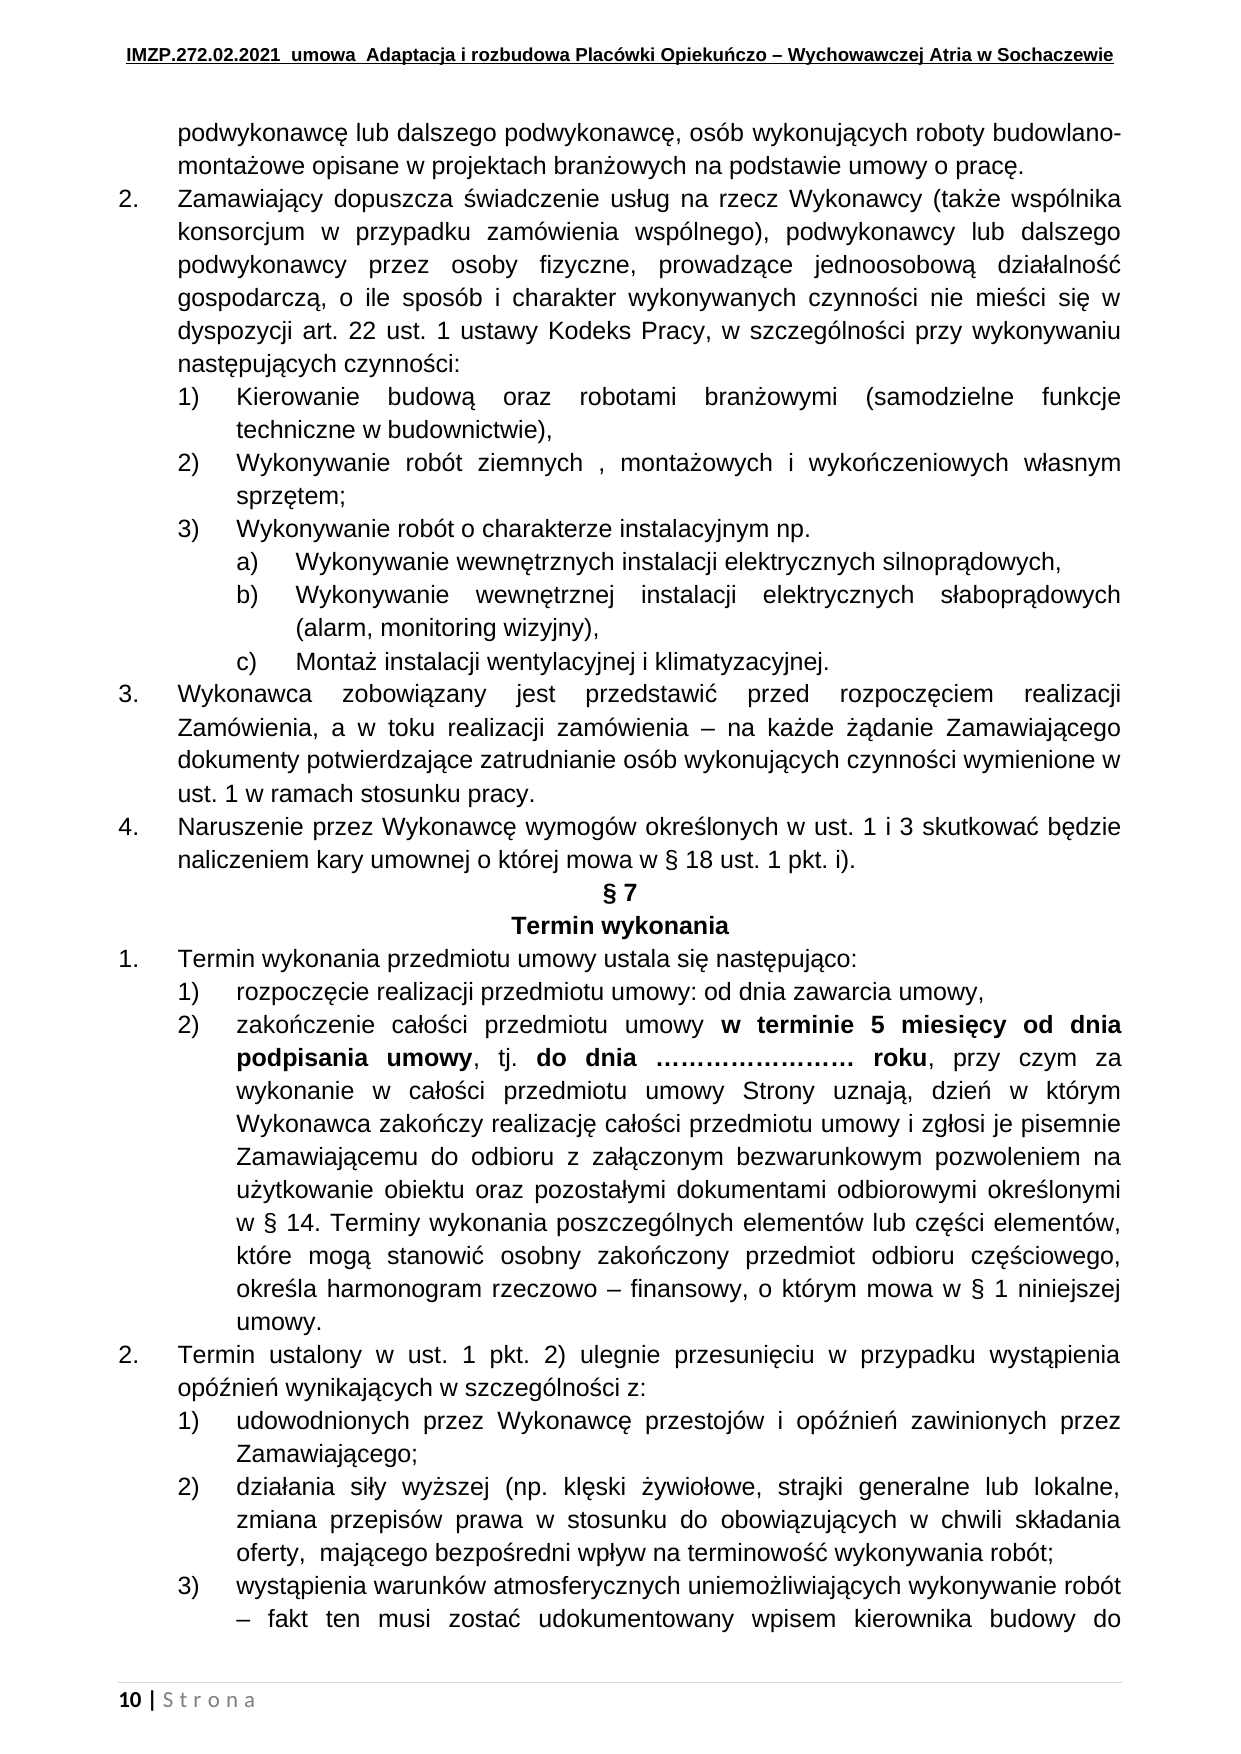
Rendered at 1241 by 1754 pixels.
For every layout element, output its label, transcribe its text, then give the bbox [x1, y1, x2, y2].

list Termin wykonania przedmiotu umowy ustala się następująco: [118, 944, 1122, 972]
list Montaż instalacji wentylacyjnej i klimatyzacyjnej. [236, 646, 1122, 675]
list Wykonywanie robót o charakterze instalacyjnym np. [177, 514, 1122, 543]
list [118, 118, 1122, 180]
list działania siły wyższej (np. klęski żywiołowe, strajki generalne lub lokalne, zmiana przepisów prawa w stosunku do obowiązujących w chwili składania oferty, mającego bezpośredni wpływ na terminowość wykonywania robót; [177, 1472, 1122, 1567]
list Wykonywanie wewnętrznych instalacji elektrycznych silnoprądowych, [236, 547, 1122, 576]
list Wykonywanie wewnętrznej instalacji elektrycznych słaboprądowych (alarm, monitoring wizyjny), [236, 580, 1122, 642]
text § 7 [118, 878, 1122, 906]
text Termin wykonania [118, 911, 1122, 939]
list Kierowanie budową oraz robotami branżowymi (samodzielne funkcje techniczne w budownictwie), [177, 382, 1122, 444]
list udowodnionych przez Wykonawcę przestojów i opóźnień zawinionych przez Zamawiającego; [177, 1406, 1122, 1468]
list Zamawiający dopuszcza świadczenie usług na rzecz Wykonawcy (także wspólnika konsorcjum w przypadku zamówienia wspólnego), podwykonawcy lub dalszego podwykonawcy przez osoby fizyczne, prowadzące jednoosobową działalność gospodarczą, o ile sposób i charakter wykonywanych czynności nie mieści się w dyspozycji art. 22 ust. 1 ustawy Kodeks Pracy, w szczególności przy wykonywaniu następujących czynności: [118, 184, 1122, 378]
list Wykonawca zobowiązany jest przedstawić przed rozpoczęciem realizacji Zamówienia, a w toku realizacji zamówienia – na każde żądanie Zamawiającego dokumenty potwierdzające zatrudnianie osób wykonujących czynności wymienione w ust. 1 w ramach stosunku pracy. [118, 679, 1122, 807]
list Wykonywanie robót ziemnych , montażowych i wykończeniowych własnym sprzętem; [177, 448, 1122, 510]
list zakończenie całości przedmiotu umowy w terminie 5 miesięcy od dnia podpisania umowy, tj. do dnia …………………… roku, przy czym za wykonanie w całości przedmiotu umowy Strony uznają, dzień w którym Wykonawca zakończy realizację całości przedmiotu umowy i zgłosi je pisemnie Zamawiającemu do odbioru z załączonym bezwarunkowym pozwoleniem na użytkowanie obiektu oraz pozostałymi dokumentami odbiorowymi określonymi w § 14. Terminy wykonania poszczególnych elementów lub części elementów, które mogą stanowić osobny zakończony przedmiot odbioru częściowego, określa harmonogram rzeczowo – finansowy, o którym mowa w § 1 niniejszej umowy. [177, 1010, 1122, 1336]
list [177, 1571, 1122, 1633]
list Naruszenie przez Wykonawcę wymogów określonych w ust. 1 i 3 skutkować będzie naliczeniem kary umownej o której mowa w § 18 ust. 1 pkt. i). [118, 812, 1122, 873]
list Termin ustalony w ust. 1 pkt. 2) ulegnie przesunięciu w przypadku wystąpienia opóźnień wynikających w szczególności z: [118, 1340, 1122, 1402]
list rozpoczęcie realizacji przedmiotu umowy: od dnia zawarcia umowy, [177, 977, 1122, 1005]
